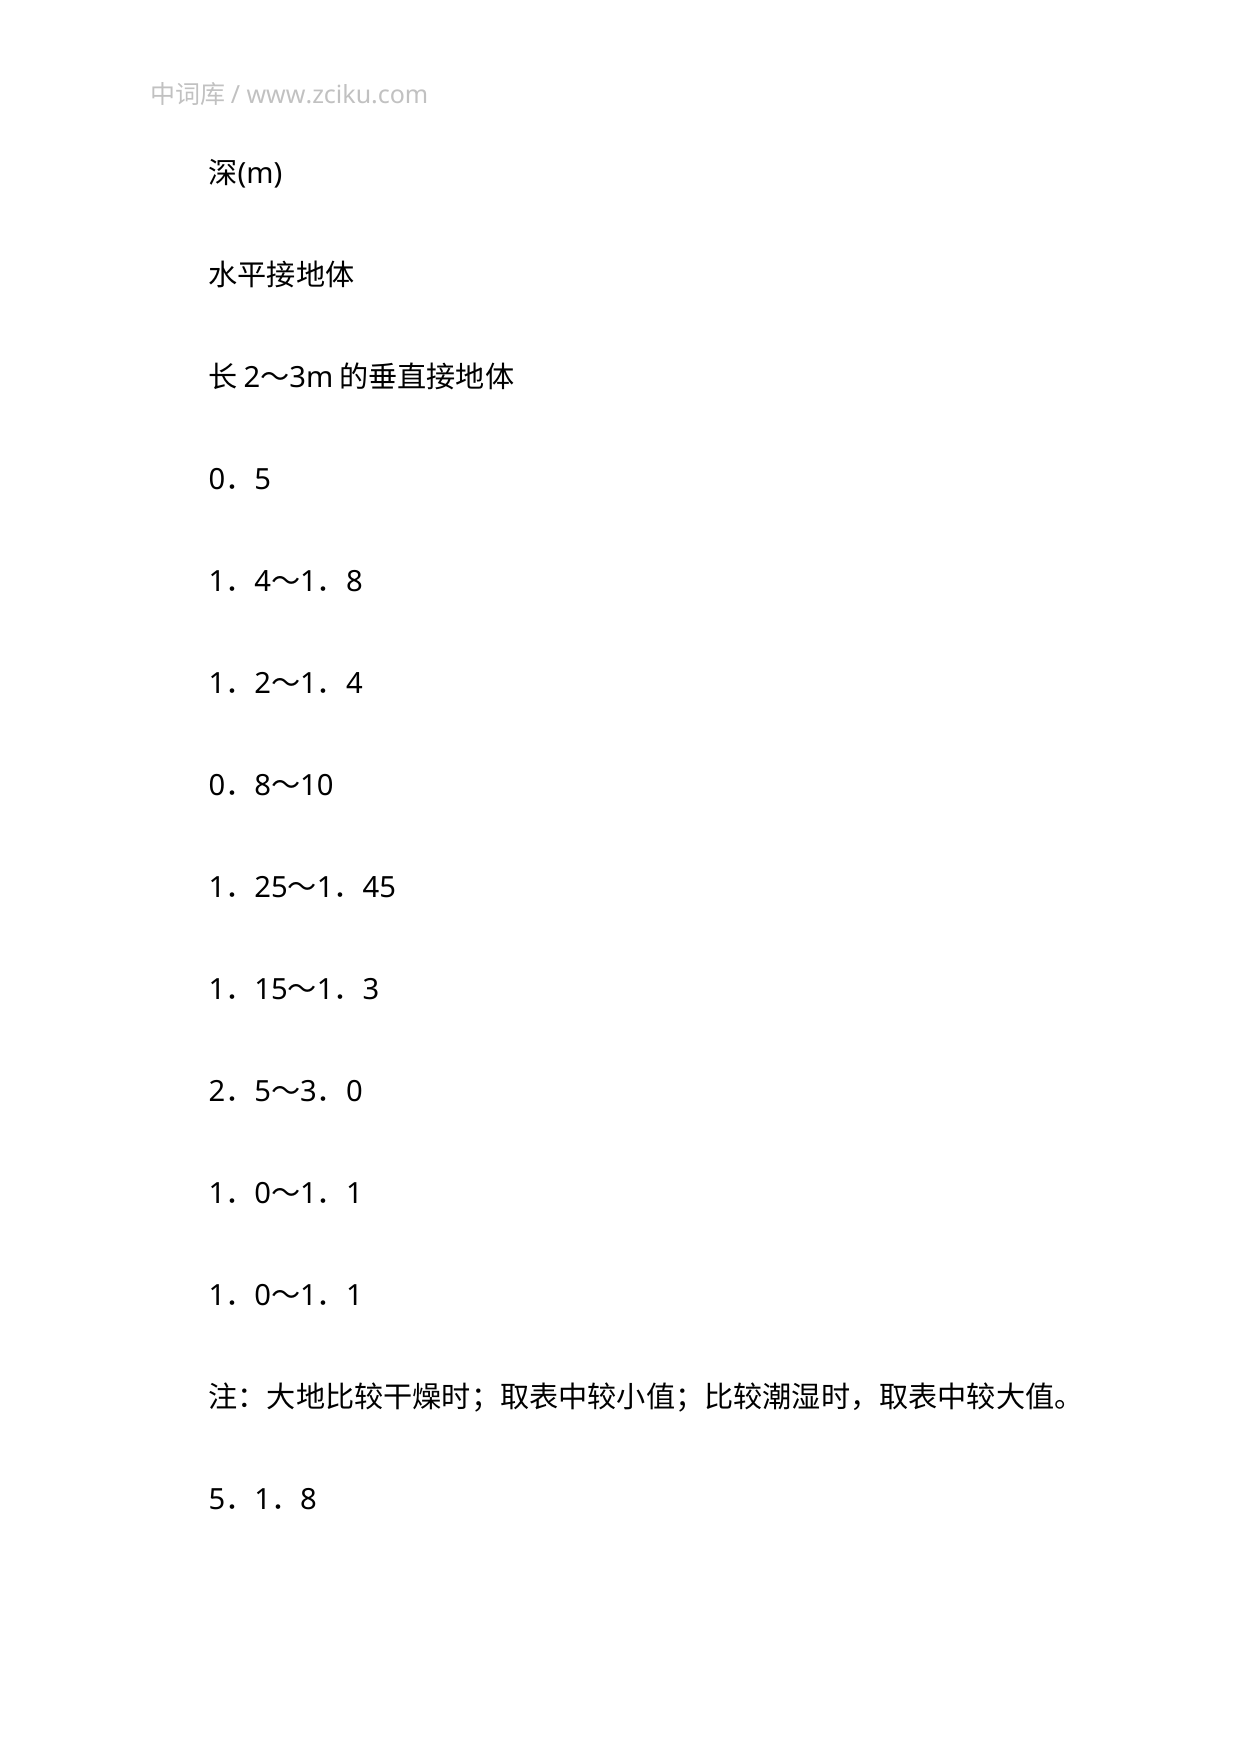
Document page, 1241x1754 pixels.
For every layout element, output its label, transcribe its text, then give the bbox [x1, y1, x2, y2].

text 1．0～1．1 [150, 1169, 1090, 1212]
text 深(m) [150, 150, 1090, 192]
text 1．0～1．1 [150, 1272, 1090, 1314]
text 1．15～1．3 [150, 966, 1090, 1008]
text 注：大地比较干燥时；取表中较小值；比较潮湿时，取表中较大值。 [150, 1373, 1090, 1416]
text 0．8～10 [150, 762, 1090, 804]
text 1．25～1．45 [150, 864, 1090, 906]
text 0．5 [150, 456, 1090, 498]
text 长2～3m的垂直接地体 [150, 354, 1090, 396]
text 5．1．8 [150, 1475, 1090, 1518]
text 1．4～1．8 [150, 558, 1090, 600]
text 水平接地体 [150, 252, 1090, 294]
text 2．5～3．0 [150, 1068, 1090, 1110]
text 1．2～1．4 [150, 660, 1090, 702]
